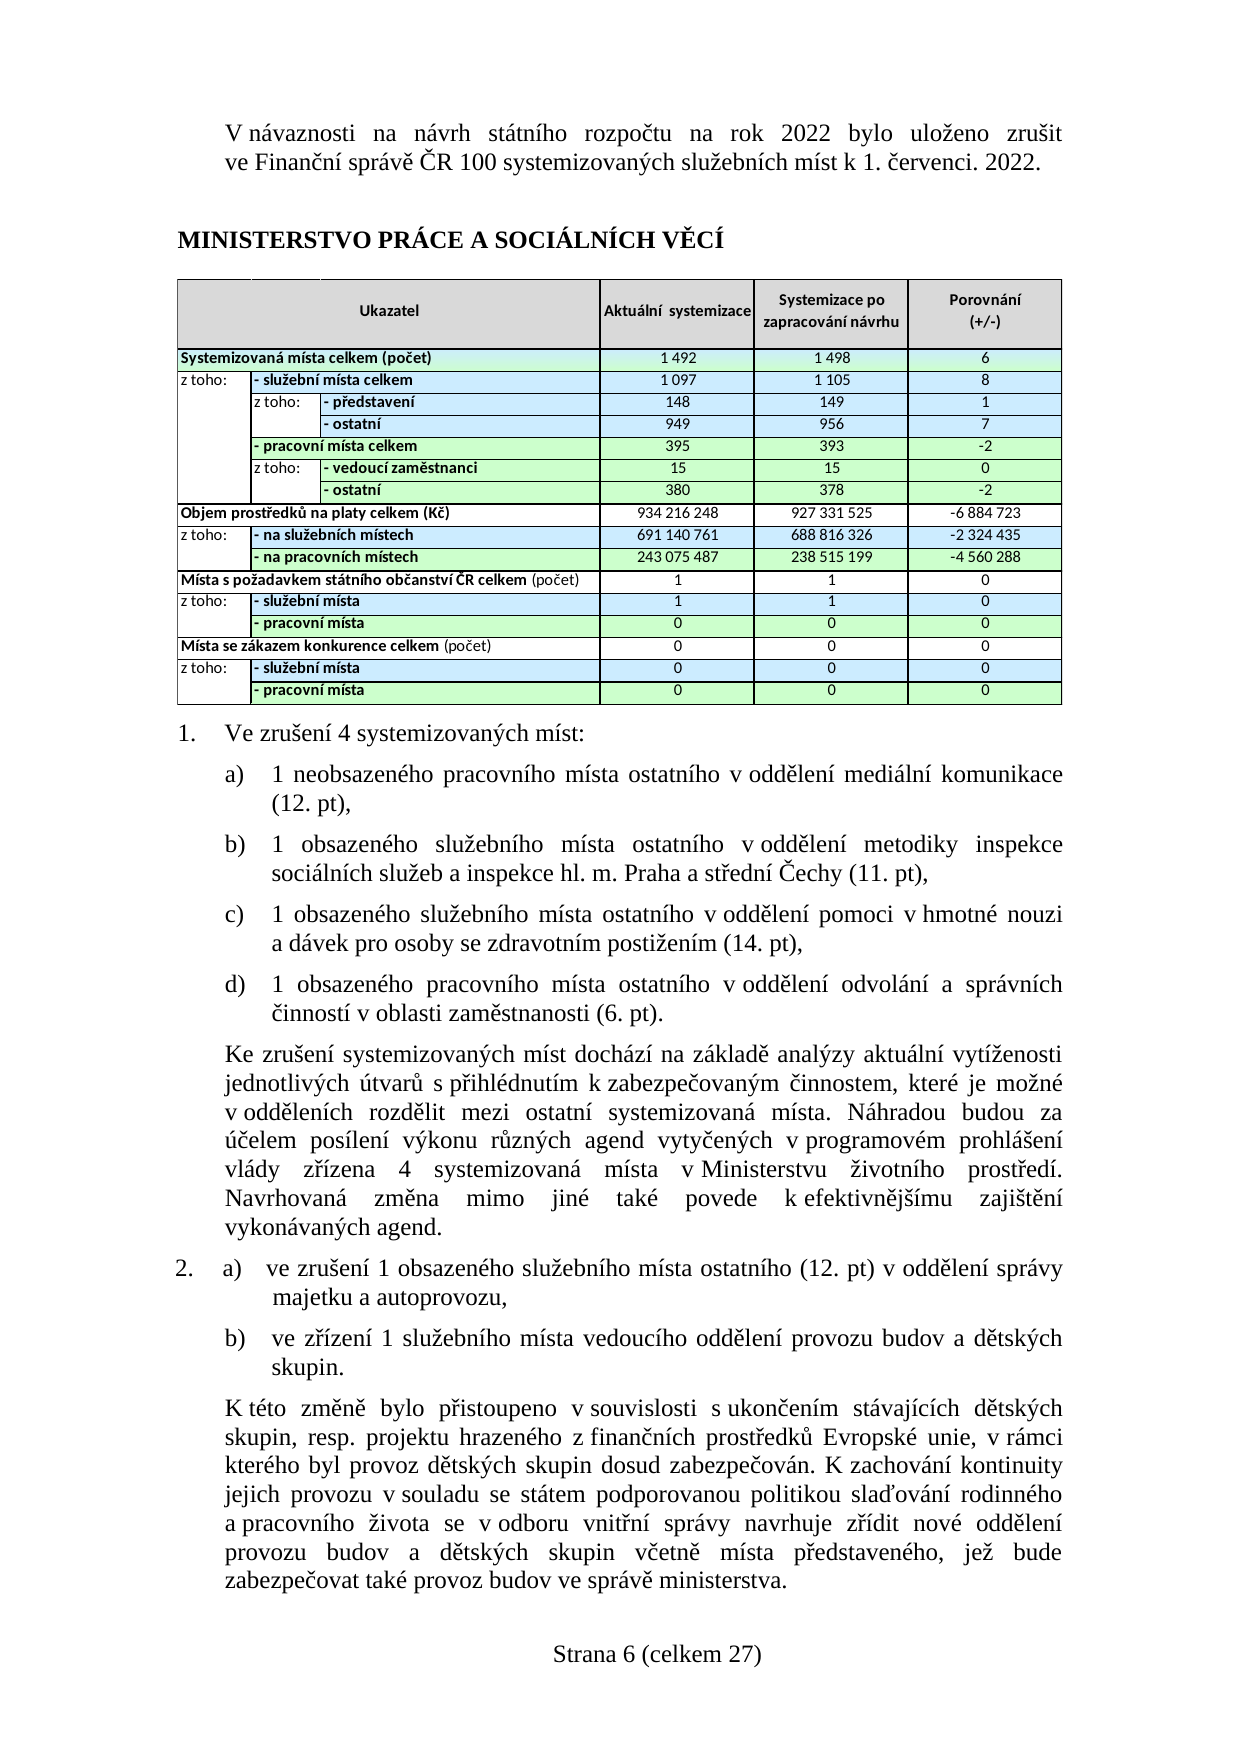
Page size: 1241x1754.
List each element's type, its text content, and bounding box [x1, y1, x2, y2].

text V návaznosti na návrh státního rozpočtu na rok 2022 bylo uloženo zrušit ve Finanční správě ČR 100 systemizovaných služebních míst k 1. červenci. 2022. [224, 118, 1063, 176]
text d) 1 obsazeného pracovního místa ostatního v oddělení odvolání a správních činností v oblasti zaměstnanosti (6. pt). [224, 969, 1063, 1027]
text c) 1 obsazeného služebního místa ostatního v oddělení pomoci v hmotné nouzi a dávek pro osoby se zdravotním postižením (14. pt), [224, 899, 1063, 957]
text Ke zrušení systemizovaných míst dochází na základě analýzy aktuální vytíženosti jednotlivých útvarů s přihlédnutím k zabezpečovaným činnostem, které je možné v odděleních rozdělit mezi ostatní systemizovaná místa. Náhradou budou za účelem posílení výkonu různých agend vytyčených v programovém prohlášení vlády zřízena 4 systemizovaná místa v Ministerstvu životního prostředí. Navrhovaná změna mimo jiné také povede k efektivnějšímu zajištění vykonávaných agend. [224, 1039, 1063, 1240]
text MINISTERSTVO PRÁCE A SOCIÁLNÍCH VĚCÍ [177, 226, 1063, 254]
text K této změně bylo přistoupeno v souvislosti s ukončením stávajících dětských skupin, resp. projektu hrazeného z finančních prostředků Evropské unie, v rámci kterého byl provoz dětských skupin dosud zabezpečován. K zachování kontinuity jejich provozu v souladu se státem podporovanou politikou slaďování rodinného a pracovního života se v odboru vnitřní správy navrhuje zřídit nové oddělení provozu budov a dětských skupin včetně místa představeného, jež bude zabezpečovat také provoz budov ve správě ministerstva. [224, 1393, 1063, 1594]
text 2. a) ve zrušení 1 obsazeného služebního místa ostatního (12. pt) v oddělení správy majetku a autoprovozu, [175, 1253, 1063, 1310]
text a) 1 neobsazeného pracovního místa ostatního v oddělení mediální komunikace (12. pt), [224, 759, 1063, 817]
text b) 1 obsazeného služebního místa ostatního v oddělení metodiky inspekce sociálních služeb a inspekce hl. m. Praha a střední Čechy (11. pt), [224, 829, 1063, 887]
text b) ve zřízení 1 služebního místa vedoucího oddělení provozu budov a dětských skupin. [224, 1323, 1063, 1380]
text 1. Ve zrušení 4 systemizovaných míst: [177, 718, 1063, 747]
